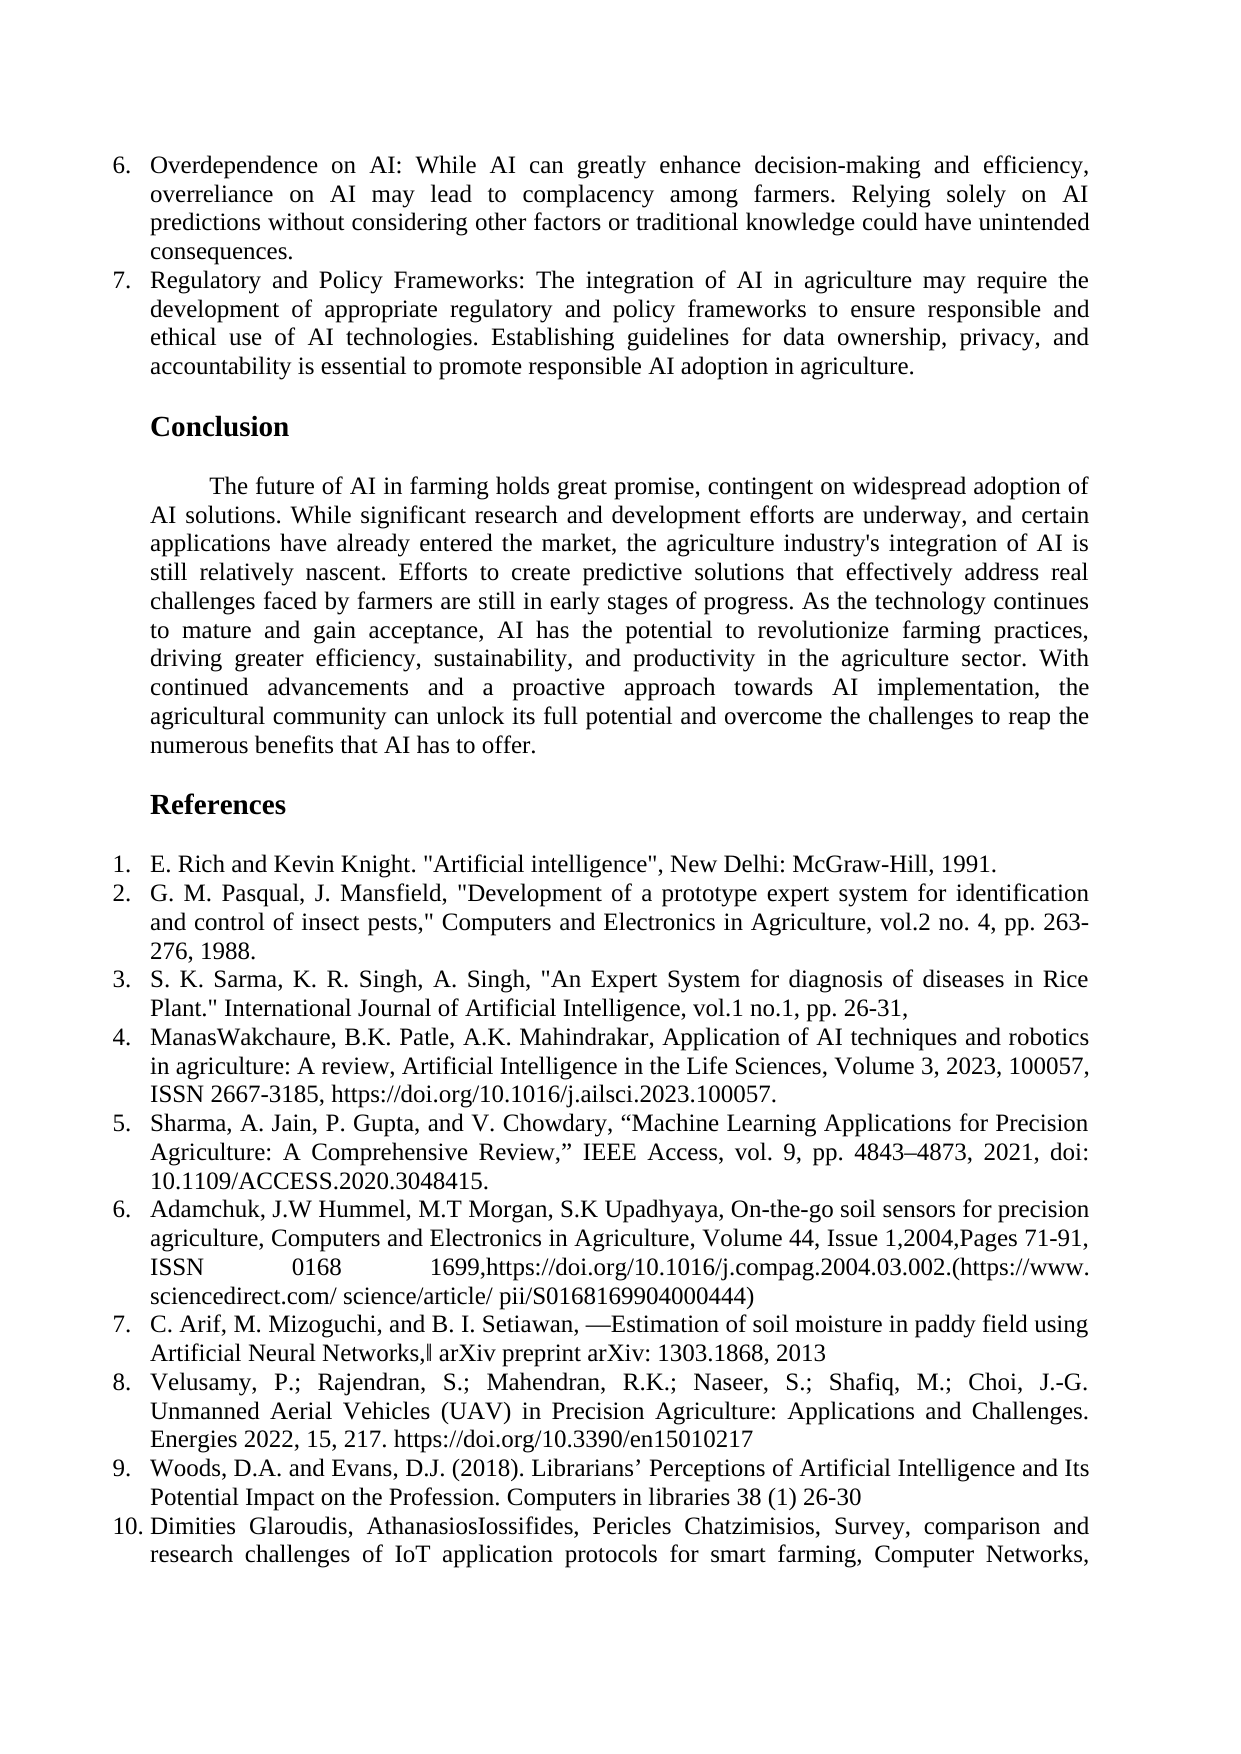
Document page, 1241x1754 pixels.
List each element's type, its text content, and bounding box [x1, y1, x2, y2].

list E. Rich and Kevin Knight. "Artificial intelligence", New Delhi: McGraw-Hill, 1991. [112, 849, 1090, 878]
list ManasWakchaure, B.K. Patle, A.K. Mahindrakar, Application of AI techniques and robotics in agriculture: A review, Artificial Intelligence in the Life Sciences, Volume 3, 2023, 100057, ISSN 2667-3185, https://doi.org/10.1016/j.ailsci.2023.100057. [112, 1022, 1090, 1108]
list S. K. Sarma, K. R. Singh, A. Singh, "An Expert System for diagnosis of diseases in Rice Plant." International Journal of Artificial Intelligence, vol.1 no.1, pp. 26-31, [112, 964, 1090, 1022]
list Regulatory and Policy Frameworks: The integration of AI in agriculture may require the development of appropriate regulatory and policy frameworks to ensure responsible and ethical use of AI technologies. Establishing guidelines for data ownership, privacy, and accountability is essential to promote responsible AI adoption in agriculture. [112, 265, 1090, 380]
list Adamchuk, J.W Hummel, M.T Morgan, S.K Upadhyaya, On-the-go soil sensors for precision agriculture, Computers and Electronics in Agriculture, Volume 44, Issue 1,2004,Pages 71-91, ISSN 0168 1699,https://doi.org/10.1016/j.compag.2004.03.002.(https://www. sciencedirect.com/ science/article/ pii/S0168169904000444) [112, 1194, 1090, 1309]
list Velusamy, P.; Rajendran, S.; Mahendran, R.K.; Naseer, S.; Shafiq, M.; Choi, J.-G. Unmanned Aerial Vehicles (UAV) in Precision Agriculture: Applications and Challenges. Energies 2022, 15, 217. https://doi.org/10.3390/en15010217 [112, 1367, 1090, 1453]
text References [150, 787, 1090, 821]
text Conclusion [150, 409, 1090, 442]
text The future of AI in farming holds great promise, contingent on widespread adoption of AI solutions. While significant research and development efforts are underway, and certain applications have already entered the market, the agriculture industry's integration of AI is still relatively nascent. Efforts to create predictive solutions that effectively address real challenges faced by farmers are still in early stages of progress. As the technology continues to mature and gain acceptance, AI has the potential to revolutionize farming practices, driving greater efficiency, sustainability, and productivity in the agriculture sector. With continued advancements and a proactive approach towards AI implementation, the agricultural community can unlock its full potential and overcome the challenges to reap the numerous benefits that AI has to offer. [150, 471, 1090, 758]
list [112, 1511, 1090, 1568]
list Woods, D.A. and Evans, D.J. (2018). Librarians’ Perceptions of Artificial Intelligence and Its Potential Impact on the Profession. Computers in libraries 38 (1) 26-30 [112, 1453, 1090, 1511]
list C. Arif, M. Mizoguchi, and B. I. Setiawan, ―Estimation of soil moisture in paddy field using Artificial Neural Networks,‖ arXiv preprint arXiv: 1303.1868, 2013 [112, 1309, 1090, 1367]
list Overdependence on AI: While AI can greatly enhance decision-making and efficiency, overreliance on AI may lead to complacency among farmers. Relying solely on AI predictions without considering other factors or traditional knowledge could have unintended consequences. [112, 150, 1090, 265]
list G. M. Pasqual, J. Mansfield, "Development of a prototype expert system for identification and control of insect pests," Computers and Electronics in Agriculture, vol.2 no. 4, pp. 263-276, 1988. [112, 878, 1090, 964]
list Sharma, A. Jain, P. Gupta, and V. Chowdary, “Machine Learning Applications for Precision Agriculture: A Comprehensive Review,” IEEE Access, vol. 9, pp. 4843–4873, 2021, doi: 10.1109/ACCESS.2020.3048415. [112, 1108, 1090, 1194]
